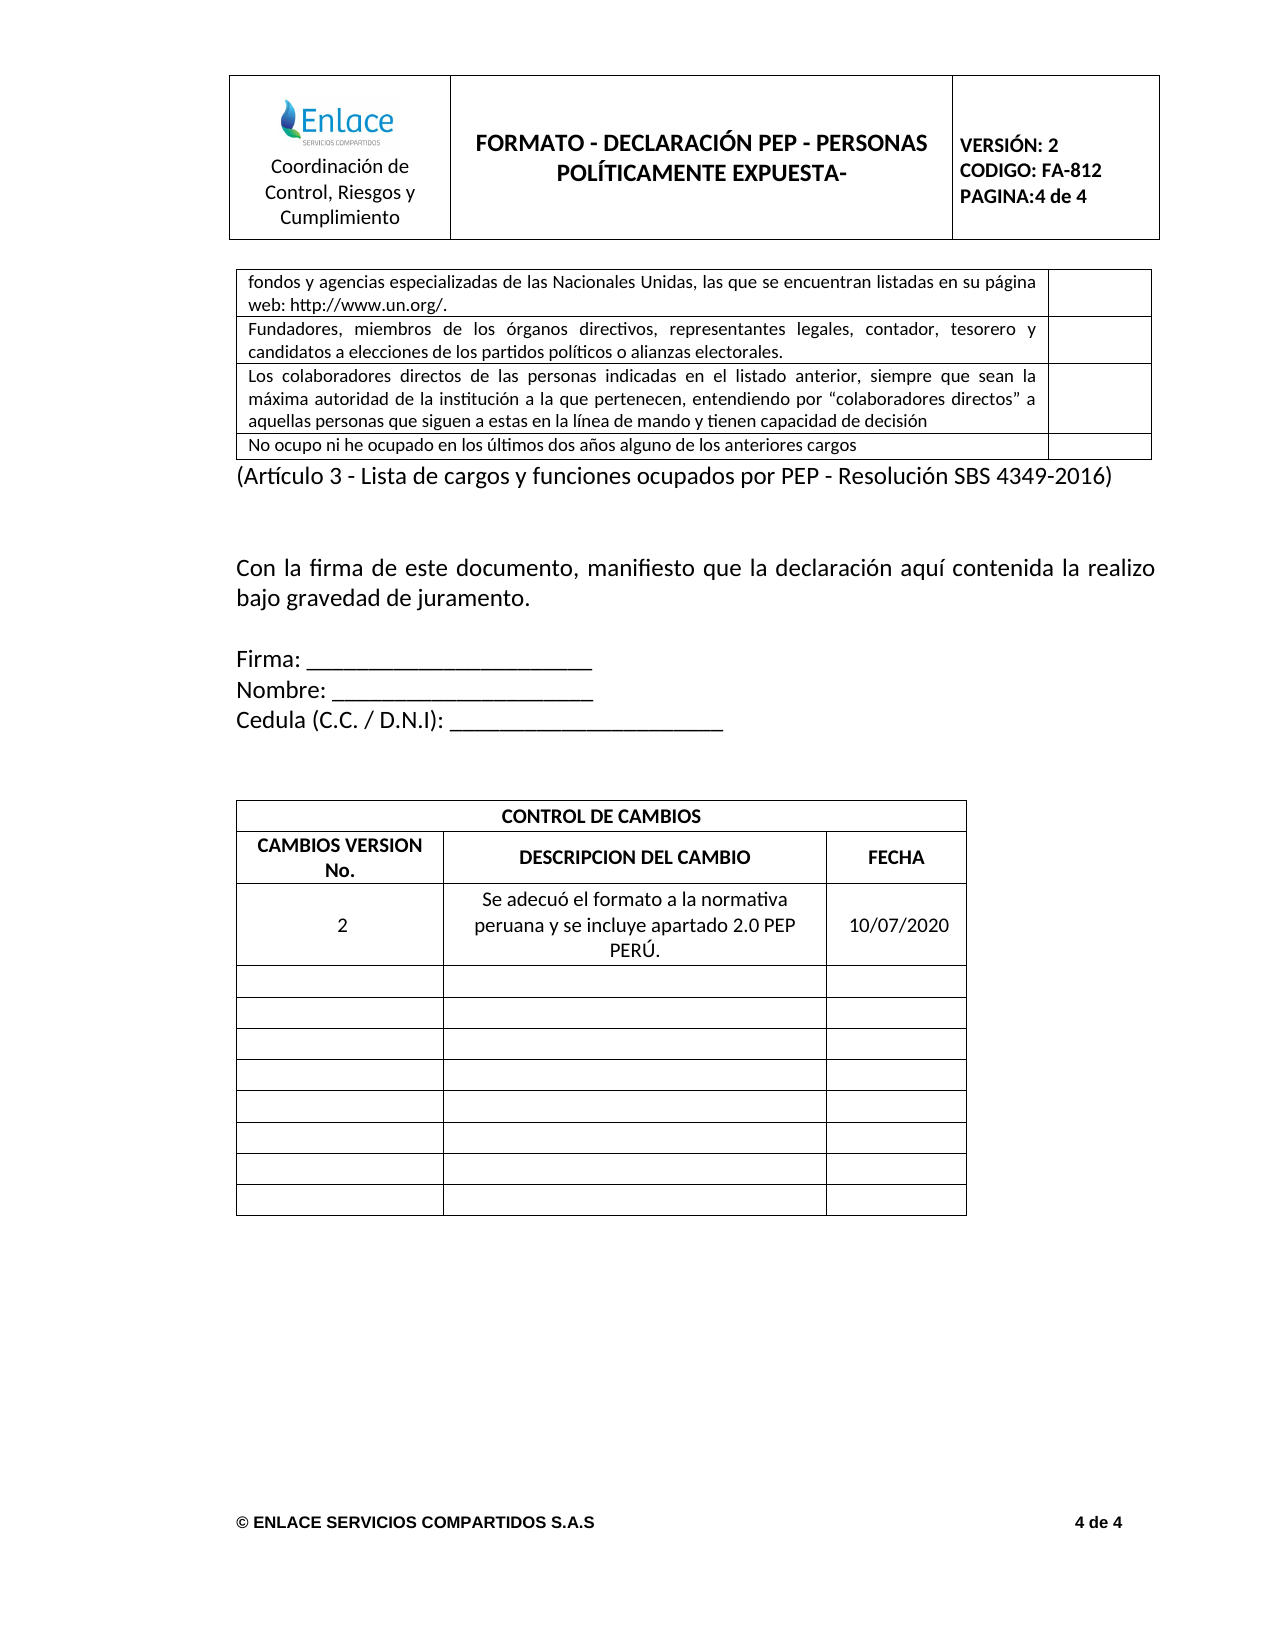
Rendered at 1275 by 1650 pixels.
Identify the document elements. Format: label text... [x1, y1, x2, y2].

table_cell Se adecuó el formato a la normativa peruana y se incluye apartado 2.0 PEP PERÚ. [444, 884, 826, 965]
table_cell [237, 1091, 443, 1122]
table_cell [237, 1185, 443, 1215]
table_cell [827, 1091, 966, 1122]
table_cell [1049, 364, 1151, 433]
table_cell [827, 1154, 966, 1184]
table_cell [444, 1185, 826, 1215]
table_cell [1049, 270, 1151, 316]
table_cell [827, 1060, 966, 1090]
table_cell [444, 966, 826, 997]
text Firma: _______________________ [236, 643, 1157, 674]
table_cell [1049, 317, 1151, 363]
table_cell DESCRIPCION DEL CAMBIO [444, 832, 826, 883]
table_cell CAMBIOS VERSION No. [237, 832, 443, 883]
table_header CONTROL DE CAMBIOS [237, 801, 966, 831]
table_cell [237, 1029, 443, 1059]
table_cell [827, 1123, 966, 1153]
text (Artículo 3 - Lista de cargos y funciones ocupados por PEP - Resolución SBS 4349-2016) [236, 460, 1157, 491]
table_cell [444, 998, 826, 1028]
table_cell [444, 1091, 826, 1122]
table_cell 10/07/2020 [827, 884, 966, 965]
text Con la firma de este documento, manifiesto que la declaración aquí contenida la realizo bajo gravedad de juramento. [236, 552, 1157, 613]
table_cell [827, 966, 966, 997]
table_cell [237, 1060, 443, 1090]
table_cell Los colaboradores directos de las personas indicadas en el listado anterior, siempre que sean la máxima autoridad de la institución a la que pertenecen, entendiendo por “colaboradores directos” a aquellas personas que siguen a estas en la línea de mando y tienen capacidad de decisión [237, 364, 1048, 433]
table_cell FECHA [827, 832, 966, 883]
table_cell [1049, 434, 1151, 459]
table_cell [444, 1029, 826, 1059]
table_cell [827, 998, 966, 1028]
table_cell [827, 1029, 966, 1059]
table_cell [237, 1123, 443, 1153]
table_cell No ocupo ni he ocupado en los últimos dos años alguno de los anteriores cargos [237, 434, 1048, 459]
table_cell [237, 966, 443, 997]
table_cell 2 [237, 884, 443, 965]
picture [278, 95, 402, 154]
table_cell [237, 1154, 443, 1184]
table_cell [444, 1154, 826, 1184]
table_cell Fundadores, miembros de los órganos directivos, representantes legales, contador, tesorero y candidatos a elecciones de los partidos políticos o alianzas electorales. [237, 317, 1048, 363]
table_cell [444, 1060, 826, 1090]
table_cell [237, 998, 443, 1028]
text Nombre: _____________________ [236, 674, 1157, 704]
table_cell [444, 1123, 826, 1153]
text Cedula (C.C. / D.N.I): ______________________ [236, 704, 1157, 735]
table_cell [827, 1185, 966, 1215]
